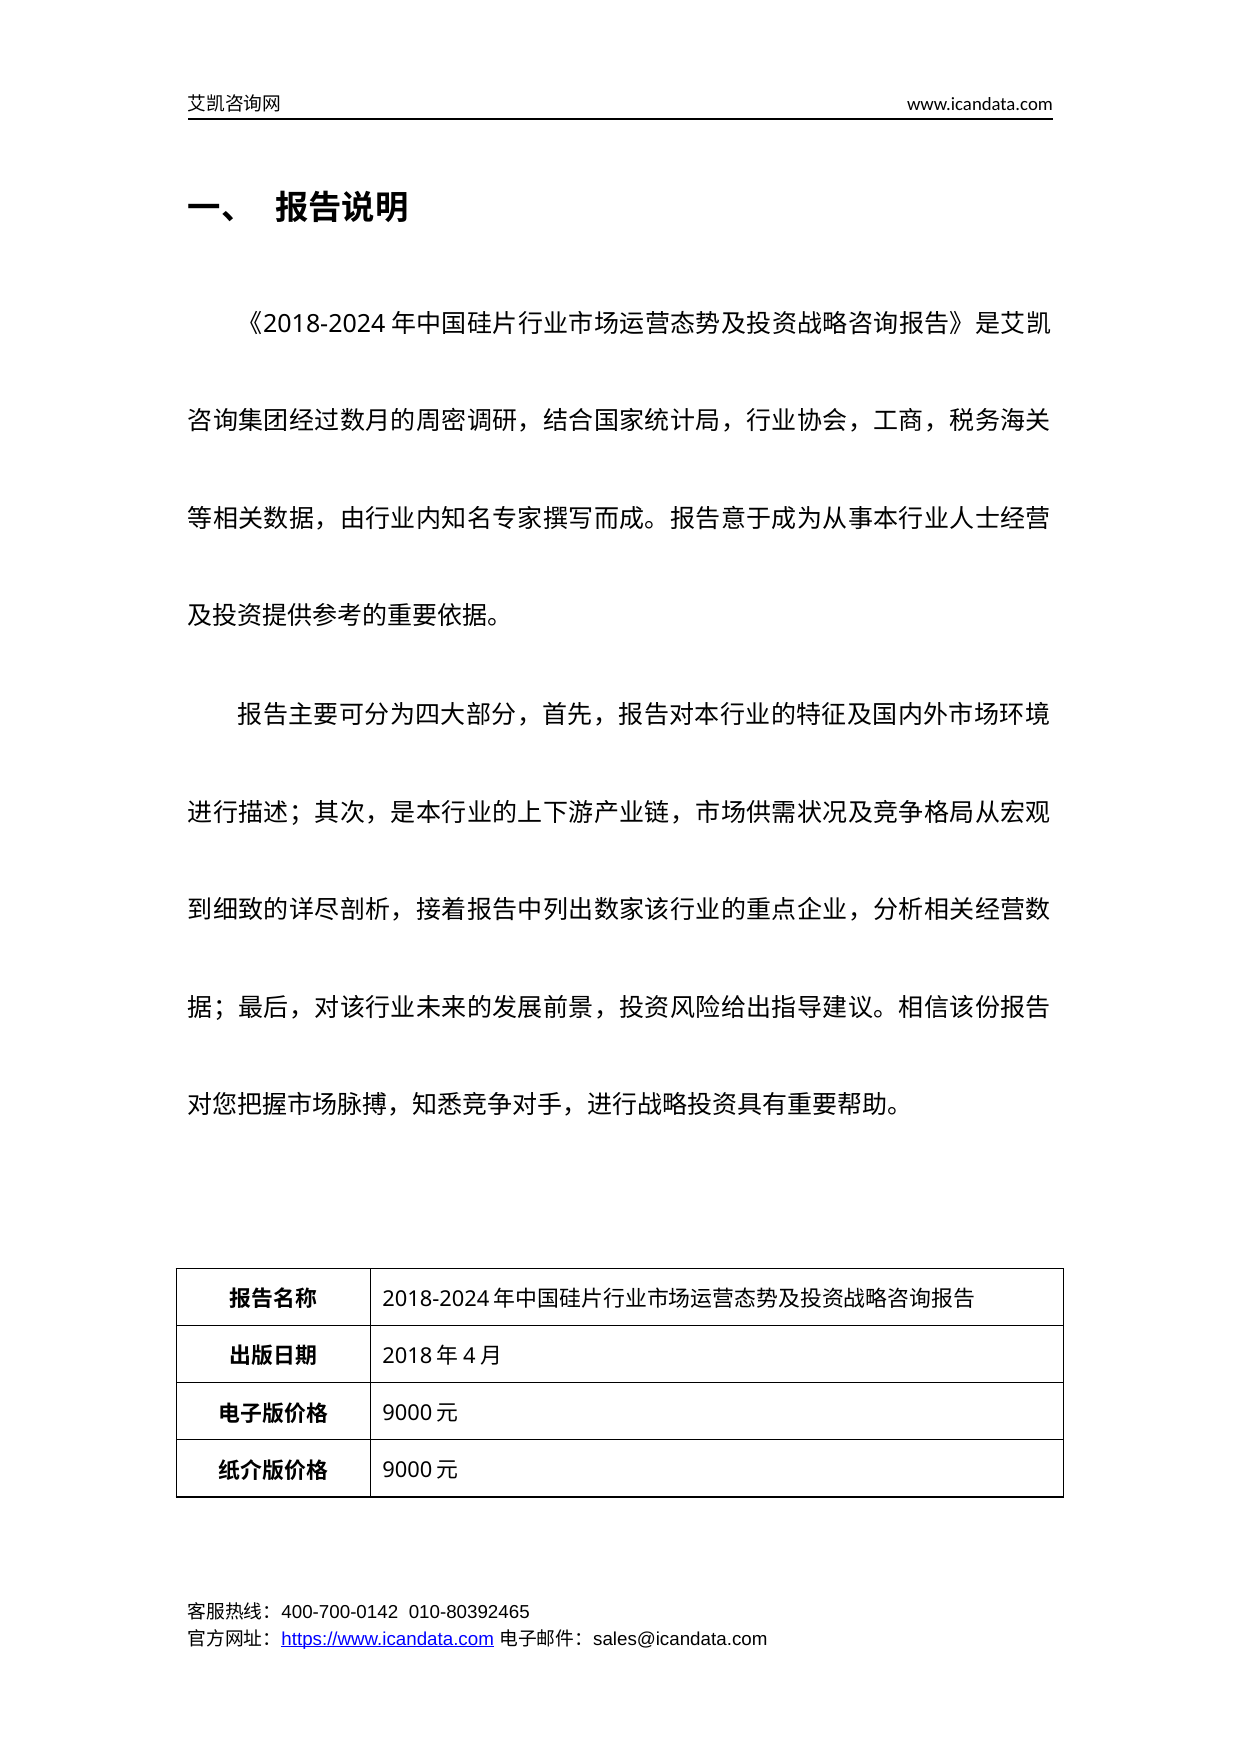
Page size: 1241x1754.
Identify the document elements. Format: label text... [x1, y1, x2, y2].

table_cell 9000元 [371, 1383, 1063, 1439]
table_cell 9000元 [371, 1440, 1063, 1496]
table_cell 出版日期 [177, 1326, 370, 1382]
table_cell 纸介版价格 [177, 1440, 370, 1496]
subtitle 报告说明 [187, 172, 1053, 237]
table_header 2018-2024年中国硅片行业市场运营态势及投资战略咨询报告 [371, 1269, 1063, 1325]
table_header 报告名称 [177, 1269, 370, 1325]
table_cell 电子版价格 [177, 1383, 370, 1439]
text 报告主要可分为四大部分，首先，报告对本行业的特征及国内外市场环境进行描述；其次，是本行业的上下游产业链，市场供需状况及竞争格局从宏观到细致的详尽剖析，接着报告中列出数家该行业的重点企业，分析相关经营数据；最后，对该行业未来的发展前景，投资风险给出指导建议。相信该份报告对您把握市场脉搏，知悉竞争对手，进行战略投资具有重要帮助。 [187, 681, 1053, 1136]
text 《2018-2024年中国硅片行业市场运营态势及投资战略咨询报告》是艾凯咨询集团经过数月的周密调研，结合国家统计局，行业协会，工商，税务海关等相关数据，由行业内知名专家撰写而成。报告意于成为从事本行业人士经营及投资提供参考的重要依据。 [187, 289, 1053, 646]
table_cell 2018年4月 [371, 1326, 1063, 1382]
